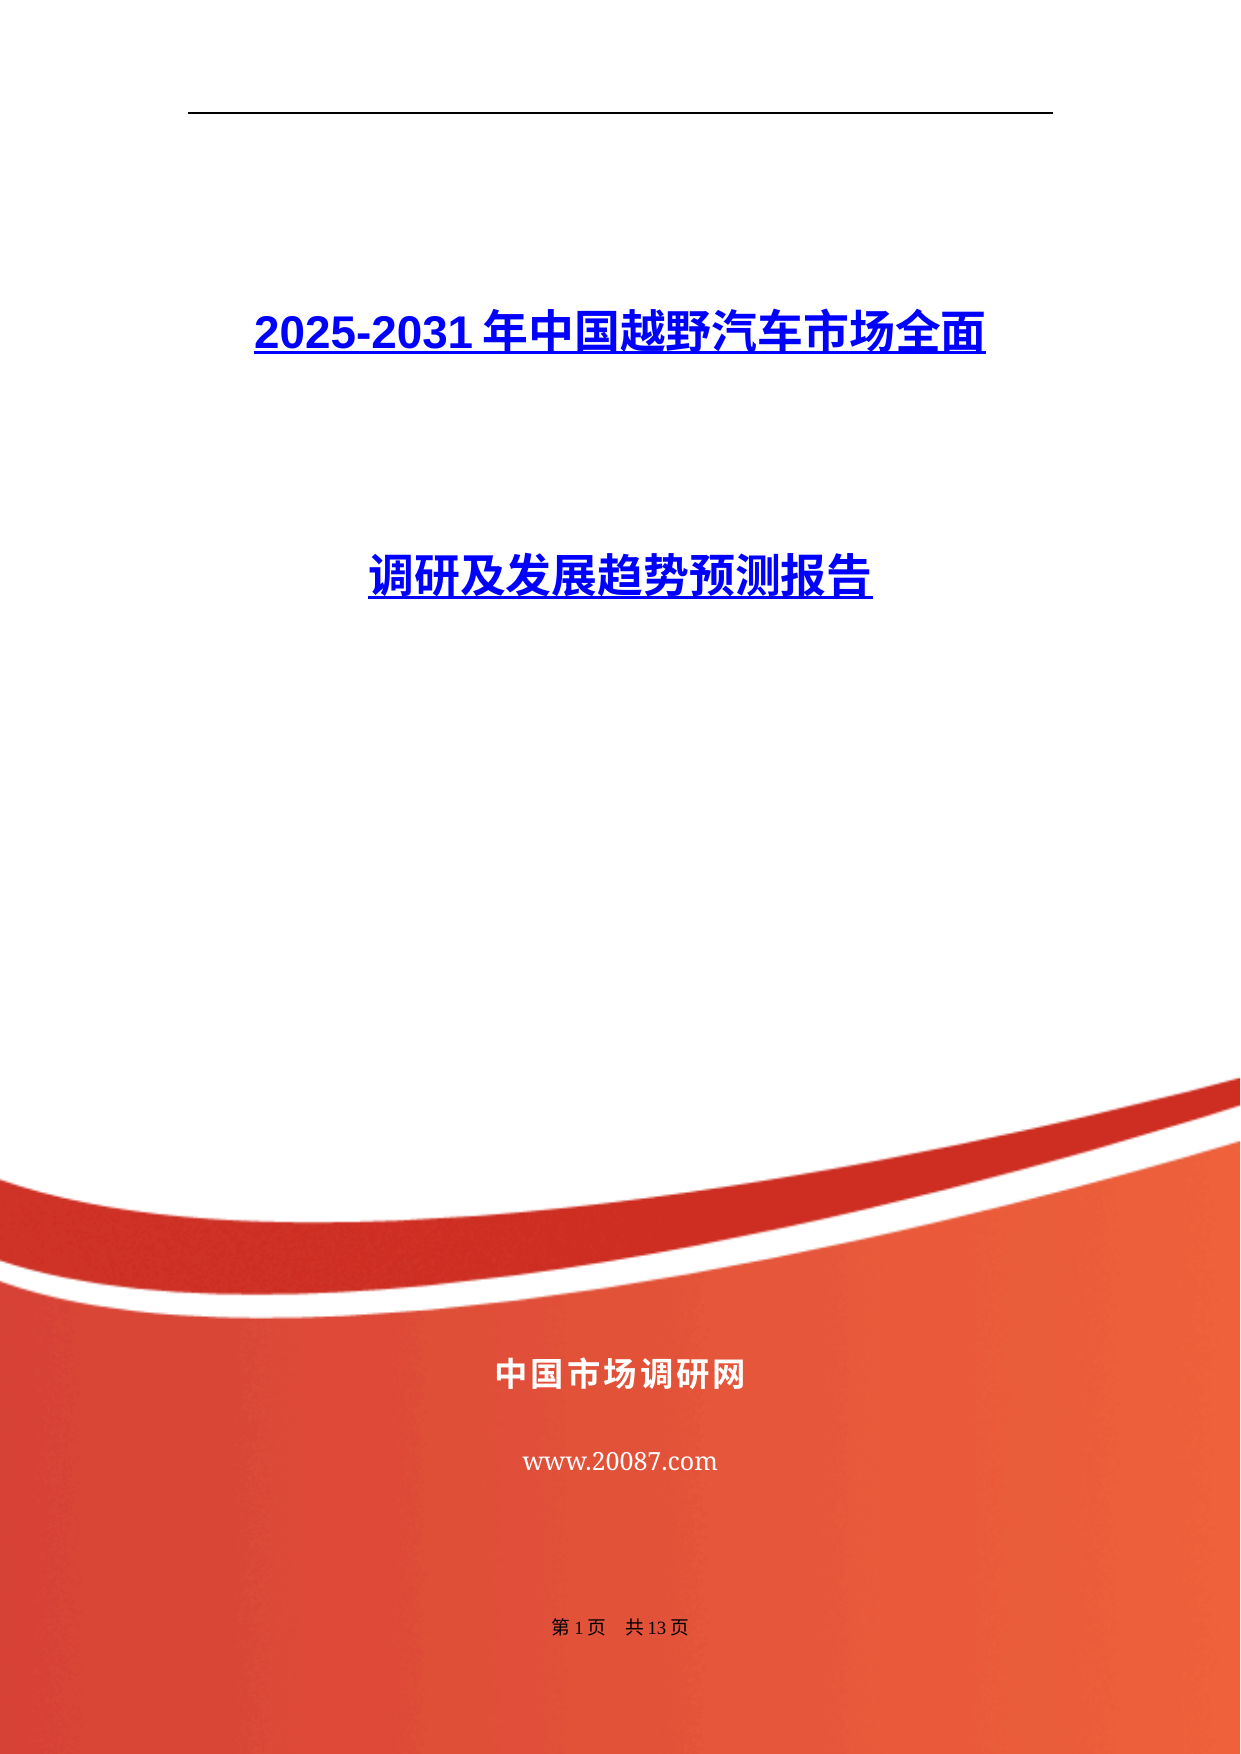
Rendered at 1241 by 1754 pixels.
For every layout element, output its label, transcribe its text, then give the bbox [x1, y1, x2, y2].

table_header 2025-2031年中国越野汽车市场全面调研及发展趋势预测报告 [188, 207, 1053, 773]
text www.20087.com [187, 1428, 1053, 1493]
subtitle 中国市场调研网 [187, 1339, 1053, 1404]
picture [0, 1006, 1241, 1754]
